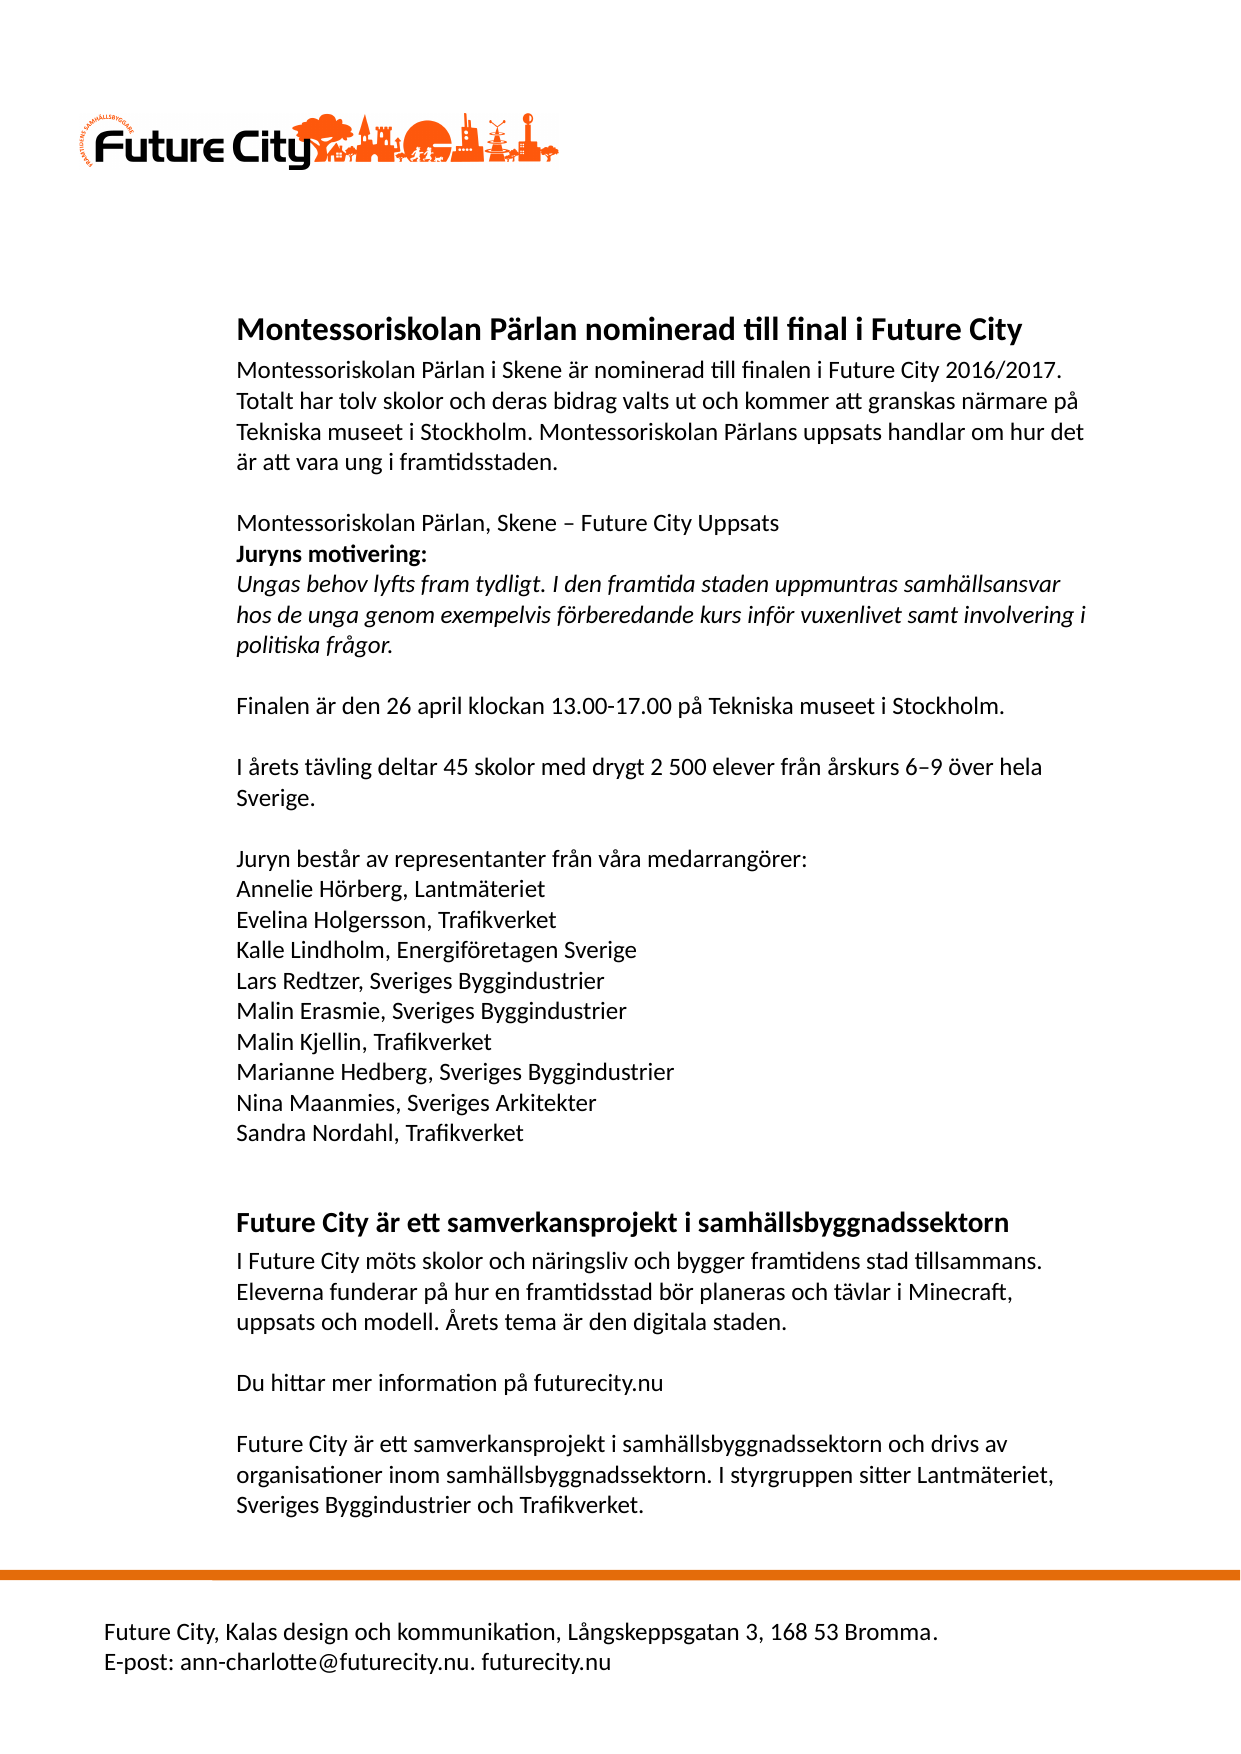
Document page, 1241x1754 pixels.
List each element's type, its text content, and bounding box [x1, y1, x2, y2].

text I årets tävling deltar 45 skolor med drygt 2 500 elever från årskurs 6–9 över hela Sverige. [236, 751, 1092, 812]
text Future City är ett samverkansprojekt i samhällsbyggnadssektorn och drivs av organisationer inom samhällsbyggnadssektorn. I styrgruppen sitter Lantmäteriet, Sveriges Byggindustrier och Trafikverket. [236, 1429, 1092, 1520]
text Finalen är den 26 april klockan 13.00-17.00 på Tekniska museet i Stockholm. [236, 690, 1092, 721]
text I Future City möts skolor och näringsliv och bygger framtidens stad tillsammans. Eleverna funderar på hur en framtidsstad bör planeras och tävlar i Minecraft, uppsats och modell. Årets tema är den digitala staden. [236, 1246, 1092, 1337]
text Juryns motivering: [236, 538, 1092, 568]
text Nina Maanmies, Sveriges Arkitekter [236, 1087, 1092, 1118]
text Malin Kjellin, Trafikverket [236, 1026, 1092, 1057]
text Evelina Holgersson, Trafikverket [236, 904, 1092, 934]
text Sandra Nordahl, Trafikverket [236, 1118, 1092, 1148]
subtitle Montessoriskolan Pärlan nominerad till final i Future City [236, 308, 1092, 348]
text Lars Redtzer, Sveriges Byggindustrier [236, 965, 1092, 996]
text Annelie Hörberg, Lantmäteriet [236, 873, 1092, 904]
subtitle Future City är ett samverkansprojekt i samhällsbyggnadssektorn [236, 1204, 1092, 1239]
picture [79, 113, 559, 170]
text Ungas behov lyfts fram tydligt. I den framtida staden uppmuntras samhällsansvar hos de unga genom exempelvis förberedande kurs inför vuxenlivet samt involvering i politiska frågor. [236, 568, 1092, 660]
text Montessoriskolan Pärlan, Skene – Future City Uppsats [236, 507, 1092, 538]
text Juryn består av representanter från våra medarrangörer: [236, 843, 1092, 873]
text Malin Erasmie, Sveriges Byggindustrier [236, 996, 1092, 1026]
text Du hittar mer information på futurecity.nu [236, 1368, 1092, 1398]
text Marianne Hedberg, Sveriges Byggindustrier [236, 1057, 1092, 1087]
text Kalle Lindholm, Energiföretagen Sverige [236, 934, 1092, 965]
text Montessoriskolan Pärlan i Skene är nominerad till finalen i Future City 2016/2017. Totalt har tolv skolor och deras bidrag valts ut och kommer att granskas närmare på Tekniska museet i Stockholm. Montessoriskolan Pärlans uppsats handlar om hur det är att vara ung i framtidsstaden. [236, 354, 1092, 477]
